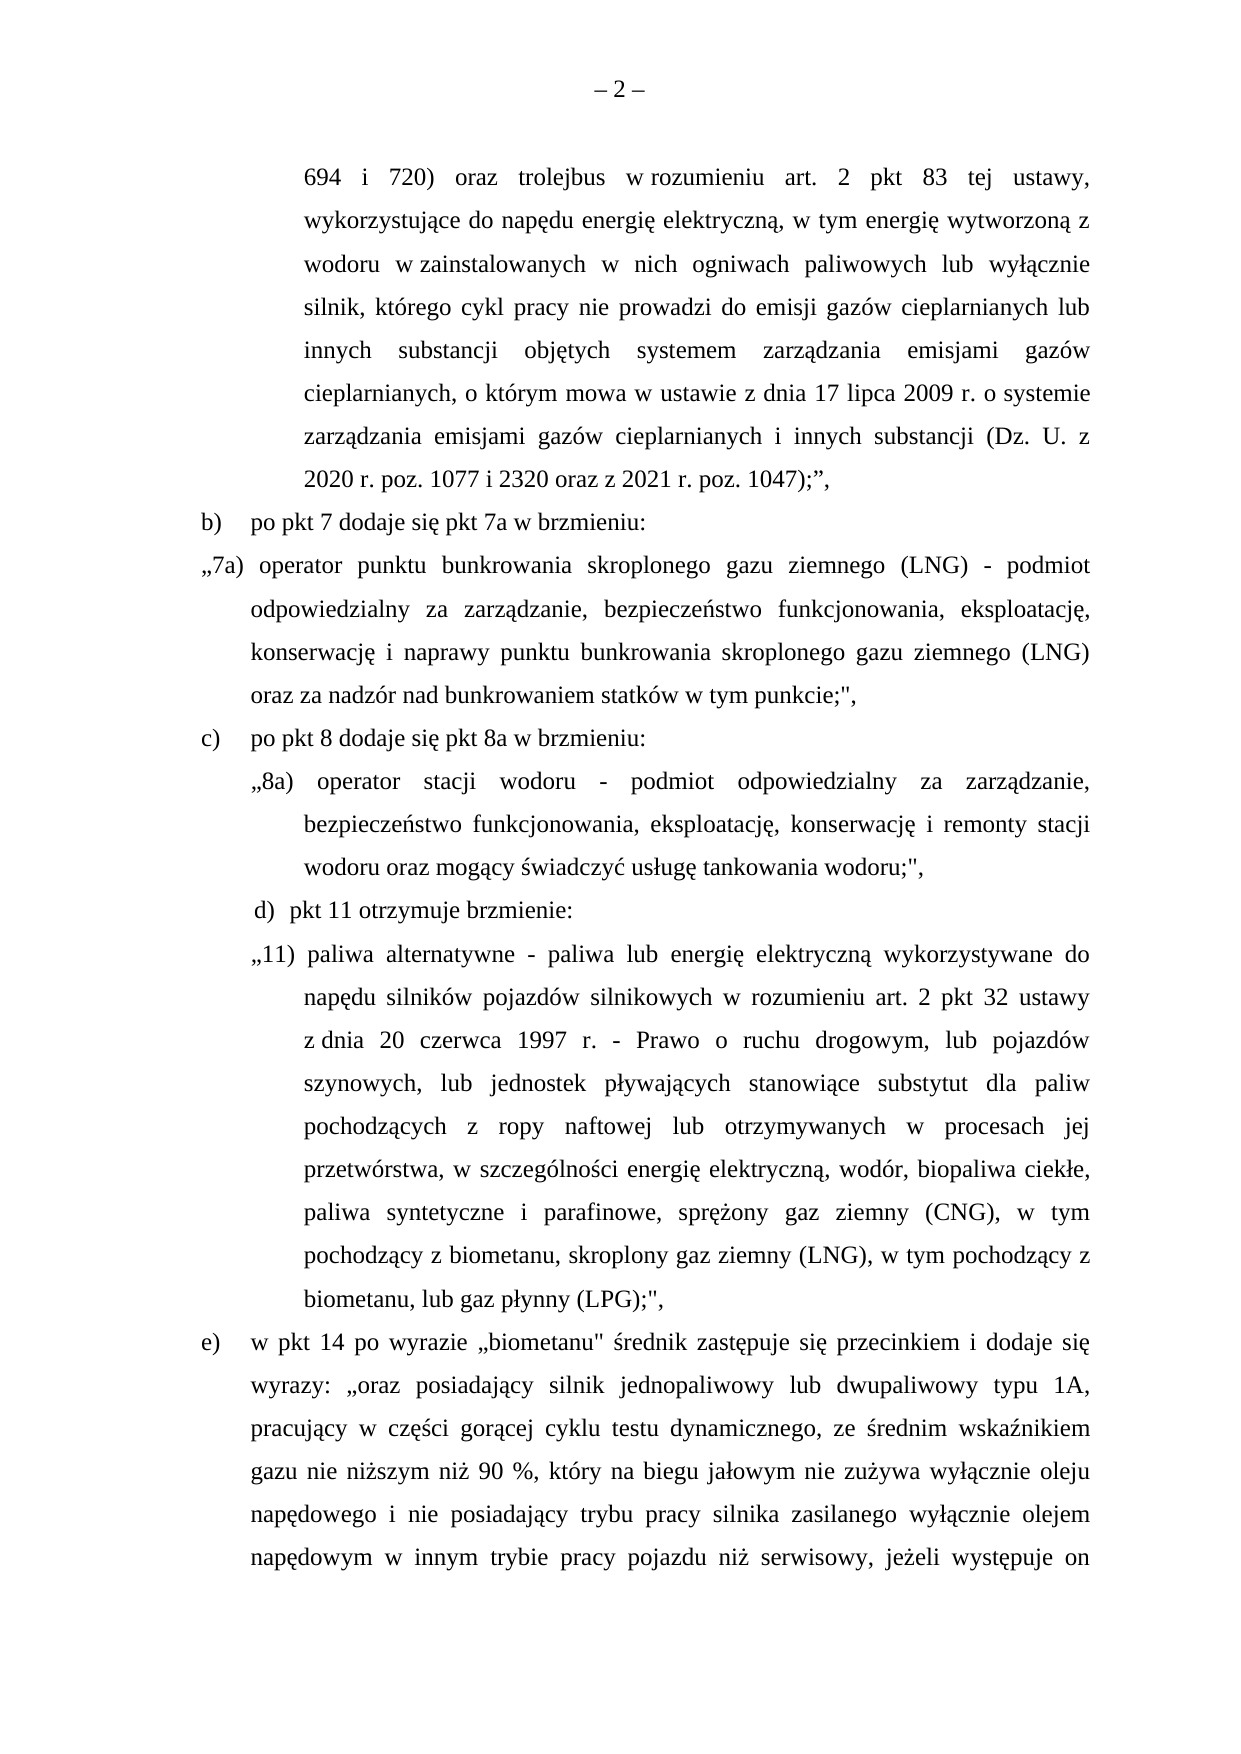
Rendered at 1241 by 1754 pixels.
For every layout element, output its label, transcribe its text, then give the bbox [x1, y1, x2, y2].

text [201, 1327, 1091, 1571]
text d) pkt 11 otrzymuje brzmienie: [254, 896, 1091, 924]
text c) po pkt 8 dodaje się pkt 8a w brzmieniu: [201, 723, 1091, 752]
text „8a) operator stacji wodoru - podmiot odpowiedzialny za zarządzanie, bezpieczeństwo funkcjonowania, eksploatację, konserwację i remonty stacji wodoru oraz mogący świadczyć usługę tankowania wodoru;", [251, 766, 1091, 881]
text „1) autobus zeroemisyjny – autobus w rozumieniu art. 2 pkt 41 ustawy z dnia 20 czerwca 1997 r. - Prawo o ruchu drogowym (Dz. U. z 2021 r. poz. 450, 463, 694 i 720) oraz trolejbus w rozumieniu art. 2 pkt 83 tej ustawy, wykorzystujące do napędu energię elektryczną, w tym energię wytworzoną z wodoru w zainstalowanych w nich ogniwach paliwowych lub wyłącznie silnik, którego cykl pracy nie prowadzi do emisji gazów cieplarnianych lub innych substancji objętych systemem zarządzania emisjami gazów cieplarnianych, o którym mowa w ustawie z dnia 17 lipca 2009 r. o systemie zarządzania emisjami gazów cieplarnianych i innych substancji (Dz. U. z 2020 r. poz. 1077 i 2320 oraz z 2021 r. poz. 1047);”, [251, 162, 1091, 493]
text b) po pkt 7 dodaje się pkt 7a w brzmieniu: [201, 507, 1091, 536]
text „7a) operator punktu bunkrowania skroplonego gazu ziemnego (LNG) - podmiot odpowiedzialny za zarządzanie, bezpieczeństwo funkcjonowania, eksploatację, konserwację i naprawy punktu bunkrowania skroplonego gazu ziemnego (LNG) oraz za nadzór nad bunkrowaniem statków w tym punkcie;", [201, 551, 1091, 709]
text „11) paliwa alternatywne - paliwa lub energię elektryczną wykorzystywane do napędu silników pojazdów silnikowych w rozumieniu art. 2 pkt 32 ustawy z dnia 20 czerwca 1997 r. - Prawo o ruchu drogowym, lub pojazdów szynowych, lub jednostek pływających stanowiące substytut dla paliw pochodzących z ropy naftowej lub otrzymywanych w procesach jej przetwórstwa, w szczególności energię elektryczną, wodór, biopaliwa ciekłe, paliwa syntetyczne i parafinowe, sprężony gaz ziemny (CNG), w tym pochodzący z biometanu, skroplony gaz ziemny (LNG), w tym pochodzący z biometanu, lub gaz płynny (LPG);", [251, 939, 1091, 1312]
